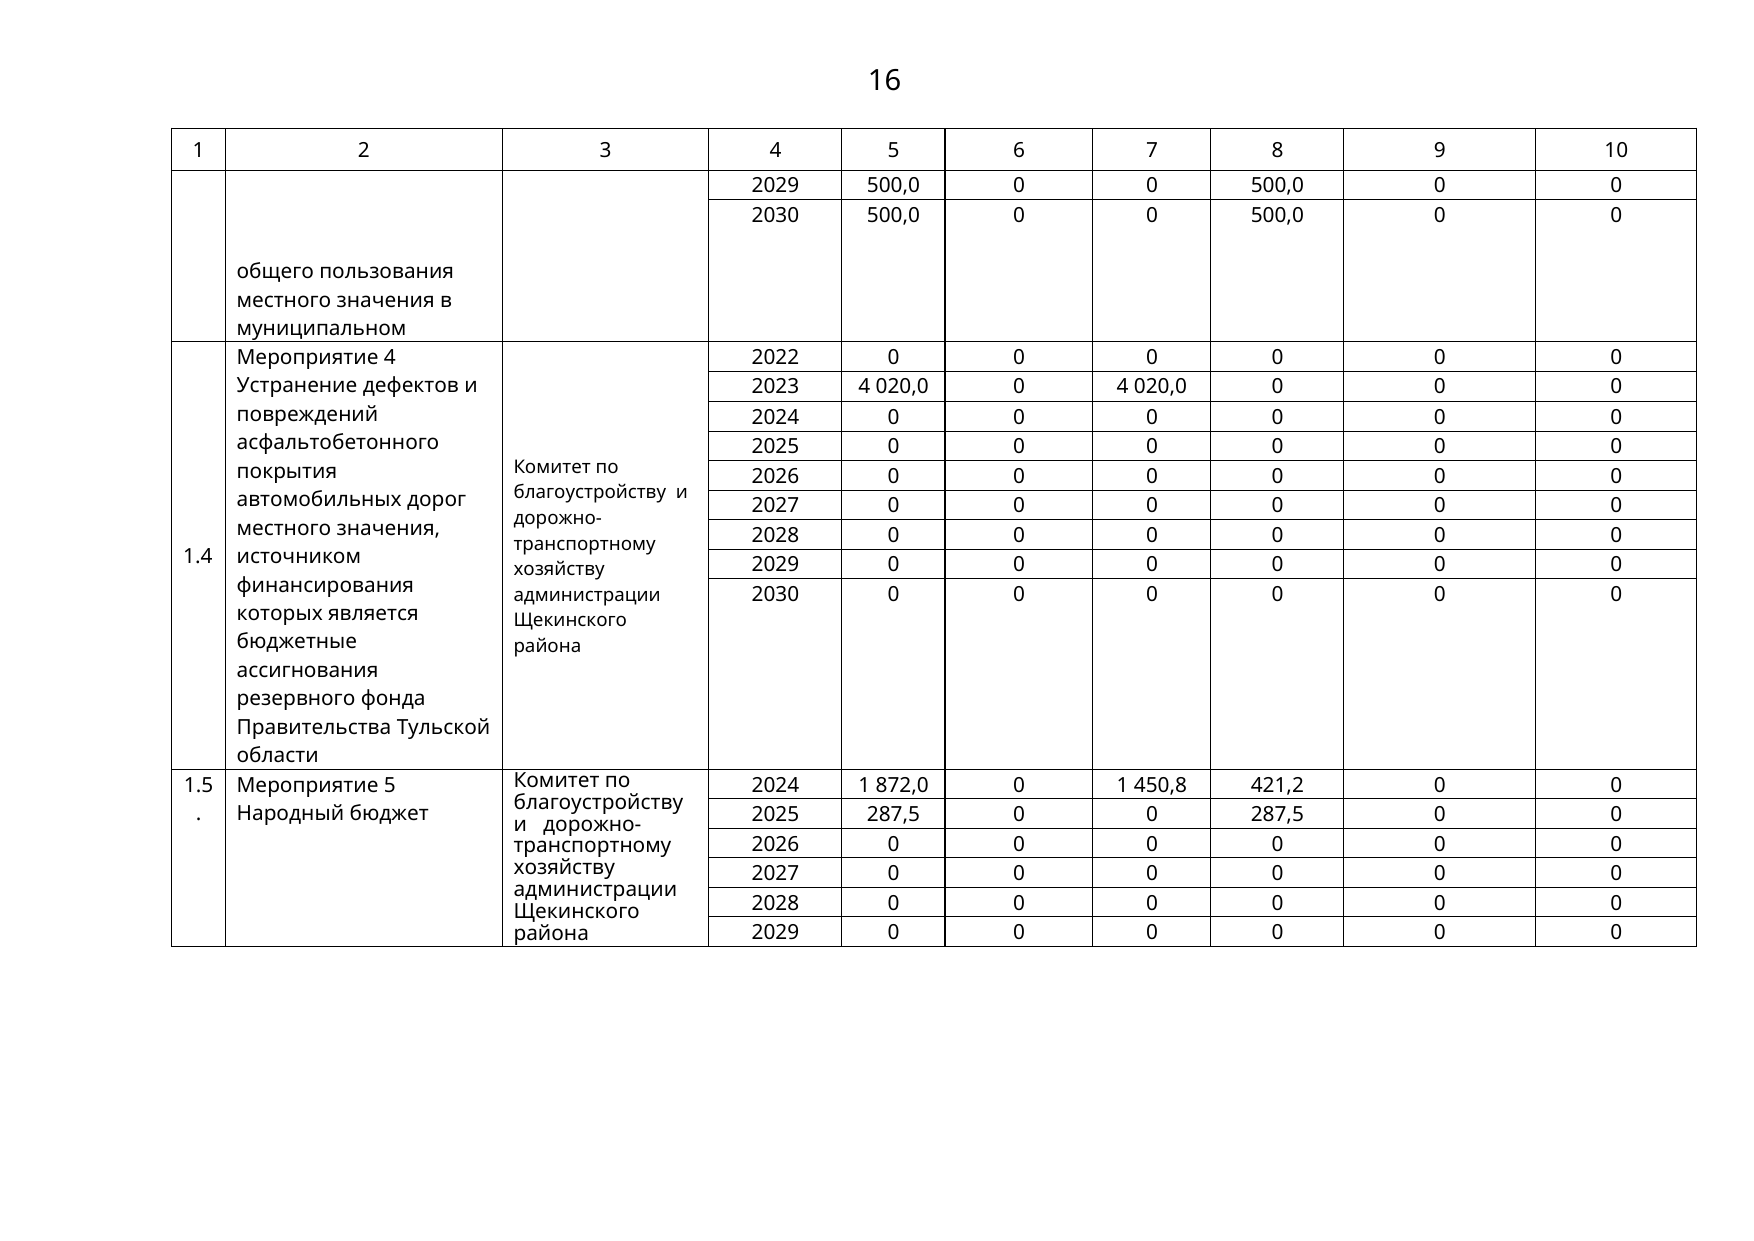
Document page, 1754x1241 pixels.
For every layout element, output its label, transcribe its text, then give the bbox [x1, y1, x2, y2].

table_cell 2029 [709, 171, 841, 199]
table_cell 0 [1211, 579, 1343, 769]
table_cell 2026 [709, 461, 841, 489]
table_cell 0 [1211, 550, 1343, 578]
table_cell 0 [946, 799, 1092, 828]
table_cell 0 [1344, 372, 1535, 401]
table_cell 0 [1536, 770, 1696, 798]
table_cell 2024 [709, 402, 841, 431]
table_cell 2030 [709, 200, 841, 341]
table_cell 0 [1536, 200, 1696, 341]
table_cell 0 [1211, 888, 1343, 916]
table_cell 2029 [709, 917, 841, 946]
table_cell 0 [1344, 579, 1535, 769]
table_cell 0 [842, 829, 944, 857]
table_cell 0 [1536, 917, 1696, 946]
table_cell 500,0 [1211, 171, 1343, 199]
table_cell 0 [946, 200, 1092, 341]
table_cell 2023 [709, 372, 841, 401]
table_cell 0 [1093, 579, 1210, 769]
table_cell 0 [1093, 342, 1210, 371]
table_cell 0 [1211, 491, 1343, 519]
table_cell 0 [946, 829, 1092, 857]
table_cell 0 [842, 461, 944, 489]
table_cell 0 [1344, 432, 1535, 460]
table_cell 0 [1536, 550, 1696, 578]
table_cell 2029 [709, 550, 841, 578]
table_cell 0 [946, 550, 1092, 578]
table_header 9 [1344, 129, 1535, 169]
table_cell 0 [1211, 402, 1343, 431]
table_cell 0 [1344, 342, 1535, 371]
table_cell 1.4 [172, 342, 225, 769]
table_cell 0 [946, 171, 1092, 199]
table_cell 0 [946, 888, 1092, 916]
table_cell 0 [946, 917, 1092, 946]
table_cell 2026 [709, 829, 841, 857]
table_cell 0 [1093, 461, 1210, 489]
table_header 1 [172, 129, 225, 169]
table_cell 500,0 [1211, 200, 1343, 341]
table_cell 0 [1344, 888, 1535, 916]
table_cell 0 [946, 858, 1092, 887]
table_cell Мероприятие 4 Устранение дефектов и повреждений асфальтобетонного покрытия автомобильных дорог местного значения, источником финансирования которых является бюджетные ассигнования резервного фонда Правительства Тульской области [226, 342, 502, 769]
table_cell 0 [1536, 829, 1696, 857]
table_cell 0 [1344, 917, 1535, 946]
table_cell 0 [842, 579, 944, 769]
table_cell 0 [1536, 858, 1696, 887]
table_cell 0 [946, 770, 1092, 798]
table_cell 2022 [709, 342, 841, 371]
table_cell 287,5 [1211, 799, 1343, 828]
table_cell 0 [1211, 372, 1343, 401]
table_cell 0 [1536, 491, 1696, 519]
table_cell 0 [1344, 200, 1535, 341]
table_cell 0 [1093, 829, 1210, 857]
table_cell 0 [1093, 858, 1210, 887]
table_cell 500,0 [842, 200, 944, 341]
table_cell Комитет по благоустройству и дорожно- транспортному хозяйству администрации Щекинского района [503, 770, 708, 946]
table_header 10 [1536, 129, 1696, 169]
table_header 6 [946, 129, 1092, 169]
table_cell 0 [1344, 402, 1535, 431]
table_cell 2030 [709, 579, 841, 769]
table_header 5 [842, 129, 944, 169]
table_cell 0 [842, 432, 944, 460]
table_cell 0 [842, 550, 944, 578]
table_cell 0 [1536, 520, 1696, 548]
table_cell 0 [1344, 770, 1535, 798]
table_cell 0 [1093, 799, 1210, 828]
table_cell 421,2 [1211, 770, 1343, 798]
table_cell 0 [1536, 432, 1696, 460]
table_cell 1.5. [172, 770, 225, 946]
table_cell 287,5 [842, 799, 944, 828]
table_cell 0 [1536, 888, 1696, 916]
table_cell 0 [946, 432, 1092, 460]
table_cell 0 [1344, 829, 1535, 857]
table_cell 0 [842, 520, 944, 548]
table_cell 2027 [709, 858, 841, 887]
table_header 4 [709, 129, 841, 169]
table_cell 0 [946, 342, 1092, 371]
table_cell 0 [1211, 917, 1343, 946]
table_cell 0 [1536, 799, 1696, 828]
table_cell 0 [1536, 342, 1696, 371]
table_cell 0 [1344, 491, 1535, 519]
table_cell 0 [946, 402, 1092, 431]
table_cell 0 [1211, 829, 1343, 857]
table_cell 2028 [709, 520, 841, 548]
table_cell 0 [1344, 520, 1535, 548]
table_cell 2027 [709, 491, 841, 519]
table_cell 0 [946, 461, 1092, 489]
table_cell 2025 [709, 432, 841, 460]
table_cell 0 [842, 342, 944, 371]
table_cell 0 [1211, 342, 1343, 371]
table_cell 0 [1536, 579, 1696, 769]
table_cell 1 450,8 [1093, 770, 1210, 798]
table_cell 2024 [709, 770, 841, 798]
table_cell 0 [842, 491, 944, 519]
table_cell 0 [1211, 461, 1343, 489]
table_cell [503, 342, 708, 769]
table_cell 4 020,0 [842, 372, 944, 401]
table_header 7 [1093, 129, 1210, 169]
table_cell 500,0 [842, 171, 944, 199]
table_cell 0 [946, 520, 1092, 548]
table_cell 0 [1536, 402, 1696, 431]
table_cell 0 [1093, 888, 1210, 916]
table_cell 0 [1093, 432, 1210, 460]
table_cell 0 [1344, 550, 1535, 578]
table_cell 0 [1093, 402, 1210, 431]
table_cell 4 020,0 [1093, 372, 1210, 401]
table_cell 0 [1093, 917, 1210, 946]
table_cell Мероприятие 5 Народный бюджет [226, 770, 502, 946]
table_cell 1 872,0 [842, 770, 944, 798]
table_cell 0 [1536, 171, 1696, 199]
table_cell 0 [1093, 200, 1210, 341]
table_cell 2028 [709, 888, 841, 916]
table_cell 0 [1211, 858, 1343, 887]
table_cell 0 [1093, 550, 1210, 578]
table_cell 0 [946, 579, 1092, 769]
table_cell 0 [1211, 520, 1343, 548]
table_cell 0 [1536, 372, 1696, 401]
table_cell 0 [946, 372, 1092, 401]
table_cell 0 [842, 917, 944, 946]
table_cell 0 [946, 491, 1092, 519]
table_header 2 [226, 129, 502, 169]
table_cell 0 [1211, 432, 1343, 460]
table_cell 2025 [709, 799, 841, 828]
table_cell 0 [1093, 520, 1210, 548]
table_header 3 [503, 129, 708, 169]
table_cell 0 [1093, 171, 1210, 199]
table_cell 0 [1344, 461, 1535, 489]
table_cell 0 [1344, 799, 1535, 828]
table_cell 0 [1344, 171, 1535, 199]
table_cell 0 [1093, 491, 1210, 519]
table_cell 0 [842, 888, 944, 916]
table_cell 0 [842, 402, 944, 431]
table_header 8 [1211, 129, 1343, 169]
table_cell 0 [1536, 461, 1696, 489]
table_cell 0 [842, 858, 944, 887]
table_cell 0 [1344, 858, 1535, 887]
